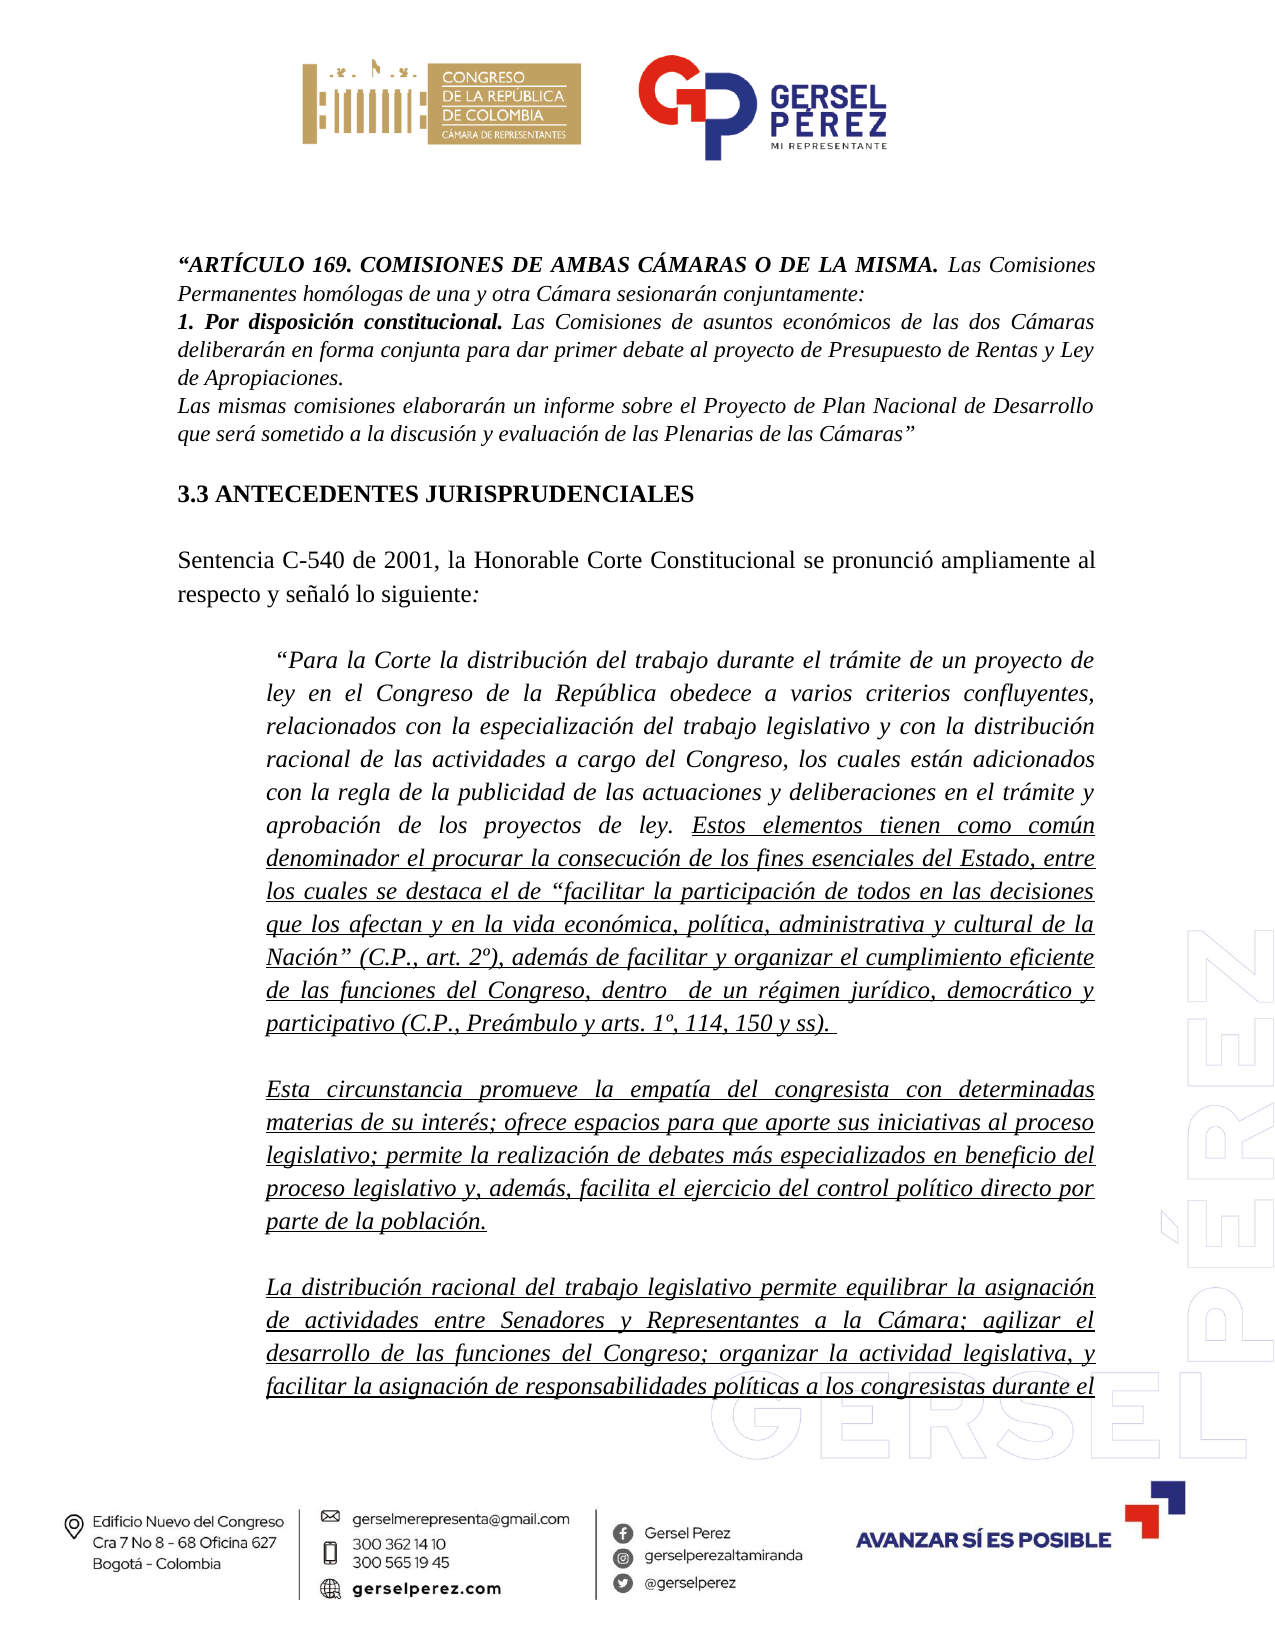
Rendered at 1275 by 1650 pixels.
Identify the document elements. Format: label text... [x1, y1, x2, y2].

picture [251, 37, 925, 169]
text 3.3 ANTECEDENTES JURISPRUDENCIALES [177, 479, 1098, 508]
text “Para la Corte la distribución del trabajo durante el trámite de un proyecto de ley en el Congreso de la República obedece a varios criterios confluyentes, relacionados con la especialización del trabajo legislativo y con la distribución racional de las actividades a cargo del Congreso, los cuales están adicionados con la regla de la publicidad de las actuaciones y deliberaciones en el trámite y aprobación de los proyectos de ley. Estos elementos tienen como común denominador el procurar la consecución de los fines esenciales del Estado, entre los cuales se destaca el de “facilitar la participación de todos en las decisiones que los afectan y en la vida económica, política, administrativa y cultural de la Nación” (C.P., art. 2º), además de facilitar y organizar el cumplimiento eficiente de las funciones del Congreso, dentro de un régimen jurídico, democrático y participativo (C.P., Preámbulo y arts. 1º, 114, 150 y ss). [266, 645, 1098, 1037]
picture [22, 1464, 1242, 1633]
text Las mismas comisiones elaborarán un informe sobre el Proyecto de Plan Nacional de Desarrollo que será sometido a la discusión y evaluación de las Plenarias de las Cámaras” [177, 390, 1098, 447]
text Esta circunstancia promueve la empatía del congresista con determinadas materias de su interés; ofrece espacios para que aporte sus iniciativas al proceso legislativo; permite la realización de debates más especializados en beneficio del proceso legislativo y, además, facilita el ejercicio del control político directo por parte de la población. [266, 1074, 1098, 1235]
text “ARTÍCULO 169. COMISIONES DE AMBAS CÁMARAS O DE LA MISMA. Las Comisiones Permanentes homólogas de una y otra Cámara sesionarán conjuntamente: [177, 250, 1098, 306]
text 1. Por disposición constitucional. Las Comisiones de asuntos económicos de las dos Cámaras deliberarán en forma conjunta para dar primer debate al proyecto de Presupuesto de Rentas y Ley de Apropiaciones. [177, 306, 1098, 390]
picture [675, 906, 1275, 1461]
text Sentencia C-540 de 2001, la Honorable Corte Constitucional se pronunció ampliamente al respecto y señaló lo siguiente: [177, 546, 1098, 607]
